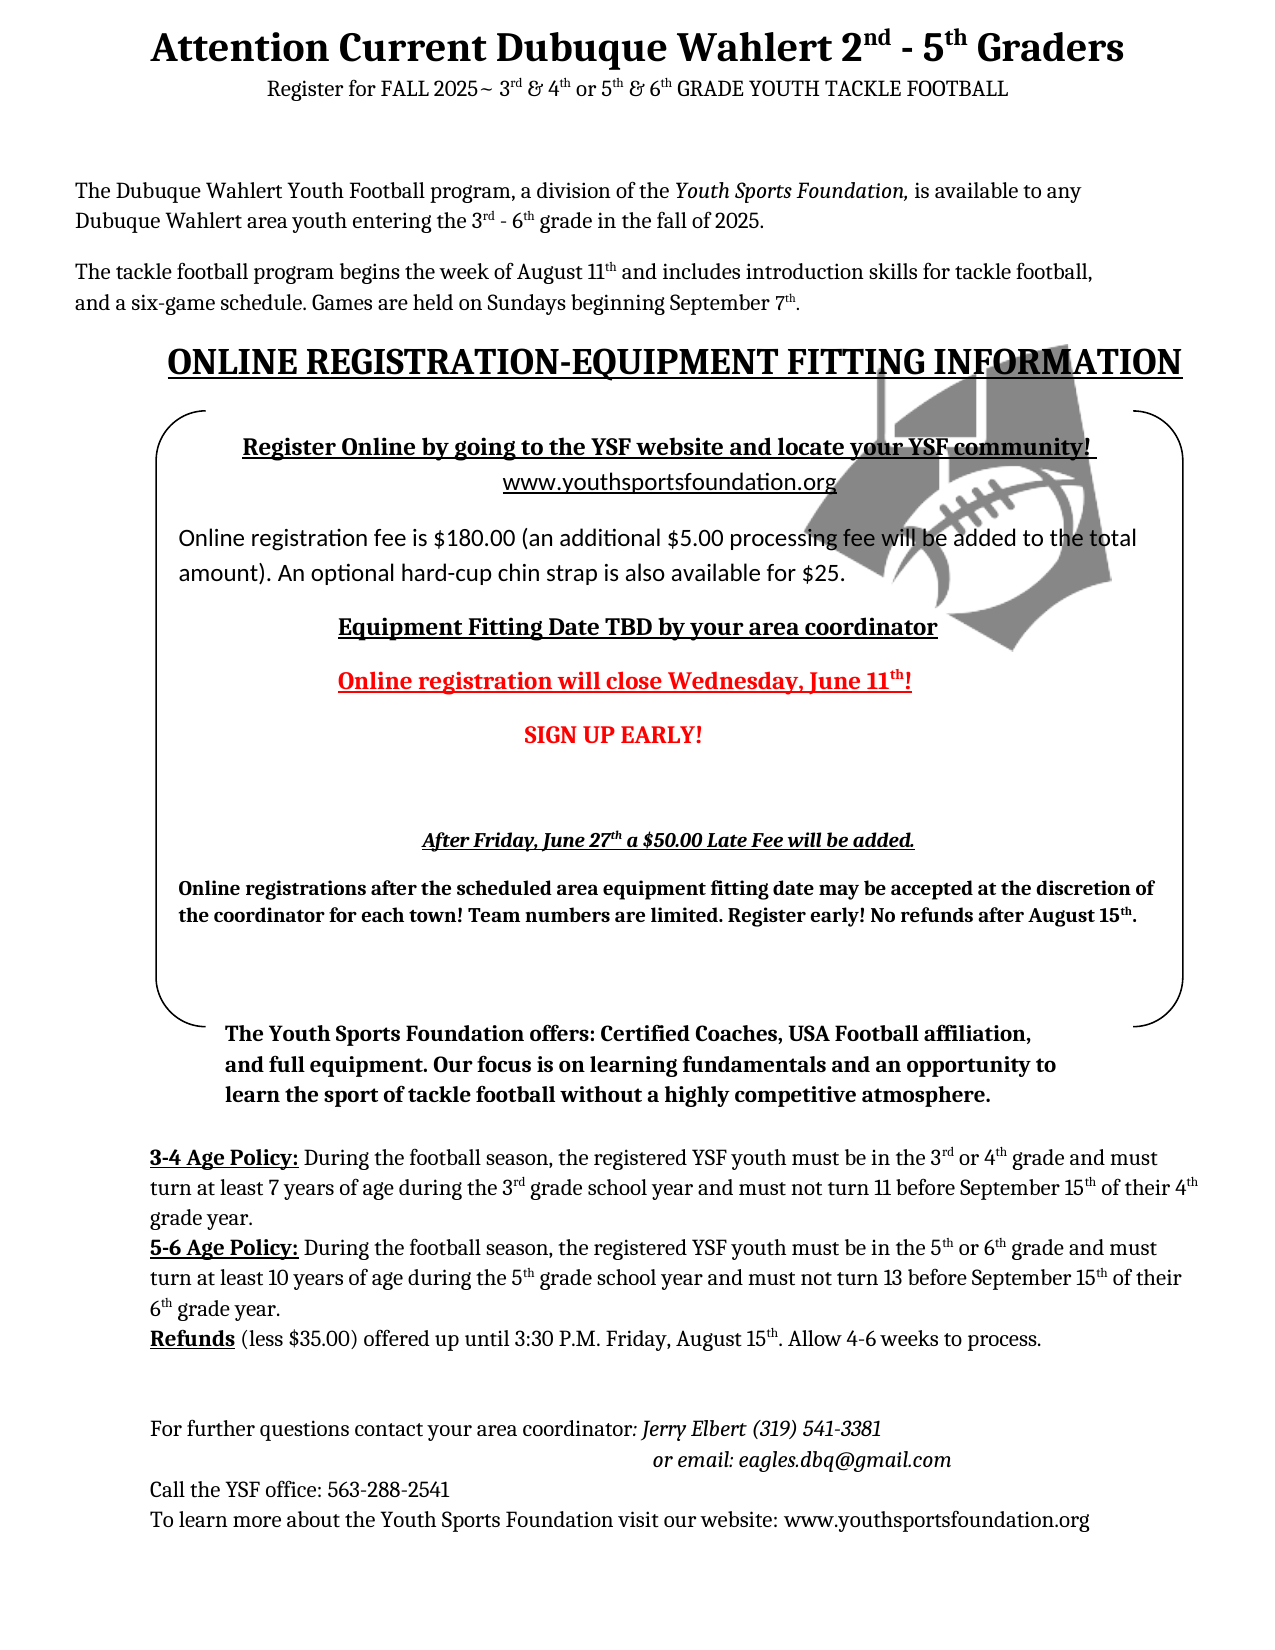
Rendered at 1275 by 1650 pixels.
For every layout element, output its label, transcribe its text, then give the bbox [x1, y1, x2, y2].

text The tackle football program begins the week of August 11th and includes introduction skills for tackle football, and a six-game schedule. Games are held on Sundays beginning September 7th. [75, 259, 1200, 316]
text The Dubuque Wahlert Youth Football program, a division of the Youth Sports Foundation, is available to any Dubuque Wahlert area youth entering the 3rd - 6th grade in the fall of 2025. [75, 178, 1200, 234]
text Attention Current Dubuque Wahlert 2nd - 5th Graders Register for FALL 2025~ 3rd & 4th or 5th & 6th GRADE YOUTH TACKLE FOOTBALL [75, 24, 1200, 102]
list 3-4 Age Policy: During the football season, the registered YSF youth must be in the 3rd or 4th grade and must turn at least 7 years of age during the 3rd grade school year and must not turn 11 before September 15th of their 4th grade year. [150, 1144, 1200, 1231]
list The Youth Sports Foundation offers: Certified Coaches, USA Football affiliation, and full equipment. Our focus is on learning fundamentals and an opportunity to learn the sport of tackle football without a highly competitive atmosphere. [225, 1021, 1200, 1140]
list For further questions contact your area coordinator: Jerry Elbert (319) 541-3381 or email: eagles.dbq@gmail.com Call the YSF office: 563-288-2541 [150, 1416, 1200, 1503]
text ONLINE REGISTRATION-EQUIPMENT FITTING INFORMATION [150, 340, 1200, 383]
list To learn more about the Youth Sports Foundation visit our website: www.youthsportsfoundation.org [150, 1507, 1200, 1533]
list 5-6 Age Policy: During the football season, the registered YSF youth must be in the 5th or 6th grade and must turn at least 10 years of age during the 5th grade school year and must not turn 13 before September 15th of their 6th grade year. Refunds (less $35.00) offered up until 3:30 P.M. Friday, August 15th. Allow 4-6 weeks to process. [150, 1235, 1200, 1352]
